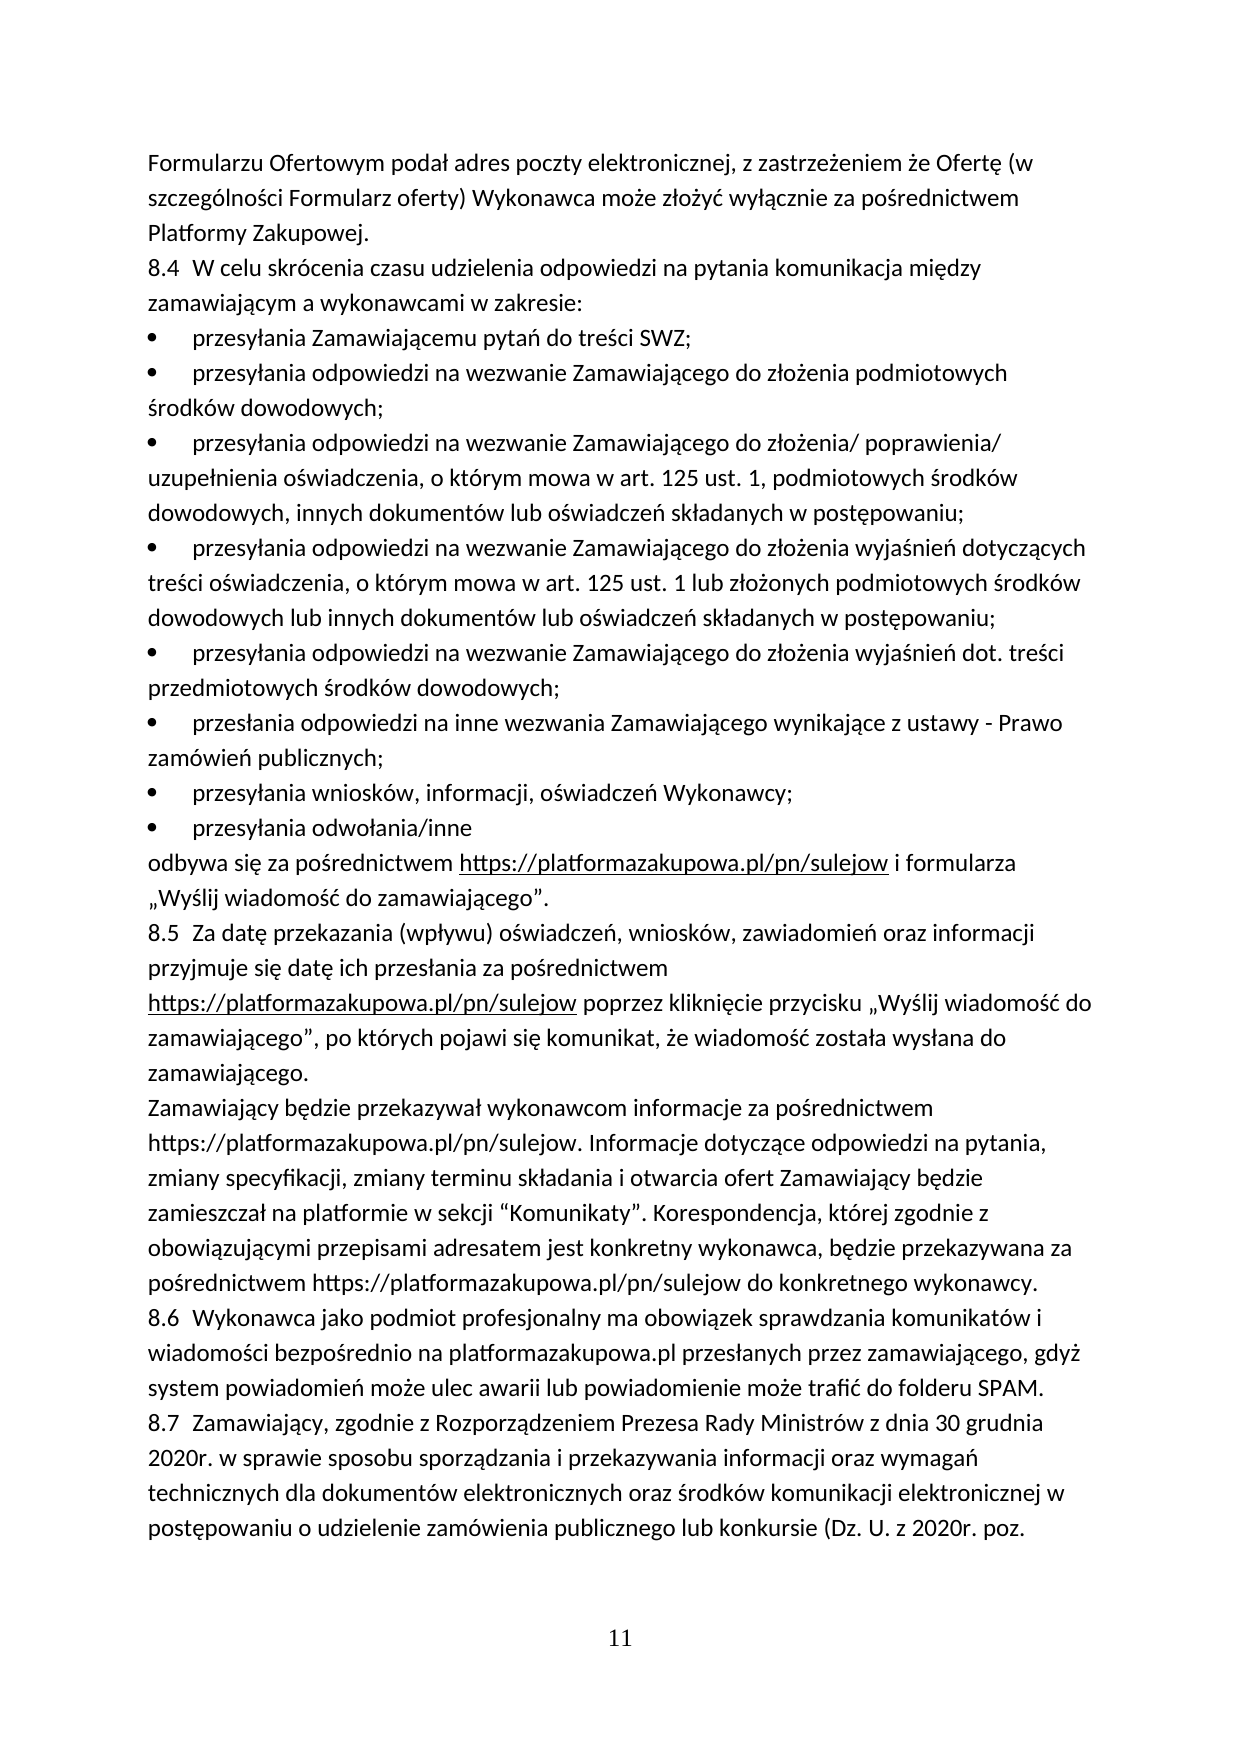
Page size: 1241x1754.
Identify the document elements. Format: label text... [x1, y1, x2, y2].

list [148, 1408, 1093, 1543]
list Za datę przekazania (wpływu) oświadczeń, wniosków, zawiadomień oraz informacji przyjmuje się datę ich przesłania za pośrednictwem https://platformazakupowa.pl/pn/sulejow poprzez kliknięcie przycisku „Wyślij wiadomość do zamawiającego”, po których pojawi się komunikat, że wiadomość została wysłana do zamawiającego. [148, 918, 1093, 1088]
list Wykonawca jako podmiot profesjonalny ma obowiązek sprawdzania komunikatów i wiadomości bezpośrednio na platformazakupowa.pl przesłanych przez zamawiającego, gdyż system powiadomień może ulec awarii lub powiadomienie może trafić do folderu SPAM. [148, 1303, 1093, 1403]
list przesyłania odpowiedzi na wezwanie Zamawiającego do złożenia/ poprawienia/ uzupełnienia oświadczenia, o którym mowa w art. 125 ust. 1, podmiotowych środków dowodowych, innych dokumentów lub oświadczeń składanych w postępowaniu; [148, 428, 1093, 528]
list przesyłania wniosków, informacji, oświadczeń Wykonawcy; [148, 778, 1093, 808]
list przesyłania odpowiedzi na wezwanie Zamawiającego do złożenia wyjaśnień dot. treści przedmiotowych środków dowodowych; [148, 638, 1093, 703]
list W celu skrócenia czasu udzielenia odpowiedzi na pytania komunikacja między zamawiającym a wykonawcami w zakresie: [148, 253, 1093, 318]
list przesyłania odpowiedzi na wezwanie Zamawiającego do złożenia wyjaśnień dotyczących treści oświadczenia, o którym mowa w art. 125 ust. 1 lub złożonych podmiotowych środków dowodowych lub innych dokumentów lub oświadczeń składanych w postępowaniu; [148, 533, 1093, 633]
text odbywa się za pośrednictwem https://platformazakupowa.pl/pn/sulejow i formularza „Wyślij wiadomość do zamawiającego”. [148, 848, 1093, 913]
list przesyłania odwołania/inne [148, 813, 1093, 843]
list przesyłania Zamawiającemu pytań do treści SWZ; [148, 323, 1093, 353]
list przesyłania odpowiedzi na wezwanie Zamawiającego do złożenia podmiotowych środków dowodowych; [148, 358, 1093, 423]
text Zamawiający będzie przekazywał wykonawcom informacje za pośrednictwem https://platformazakupowa.pl/pn/sulejow. Informacje dotyczące odpowiedzi na pytania, zmiany specyfikacji, zmiany terminu składania i otwarcia ofert Zamawiający będzie zamieszczał na platformie w sekcji “Komunikaty”. Korespondencja, której zgodnie z obowiązującymi przepisami adresatem jest konkretny wykonawca, będzie przekazywana za pośrednictwem https://platformazakupowa.pl/pn/sulejow do konkretnego wykonawcy. [148, 1093, 1093, 1298]
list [148, 148, 1093, 248]
list przesłania odpowiedzi na inne wezwania Zamawiającego wynikające z ustawy - Prawo zamówień publicznych; [148, 708, 1093, 773]
